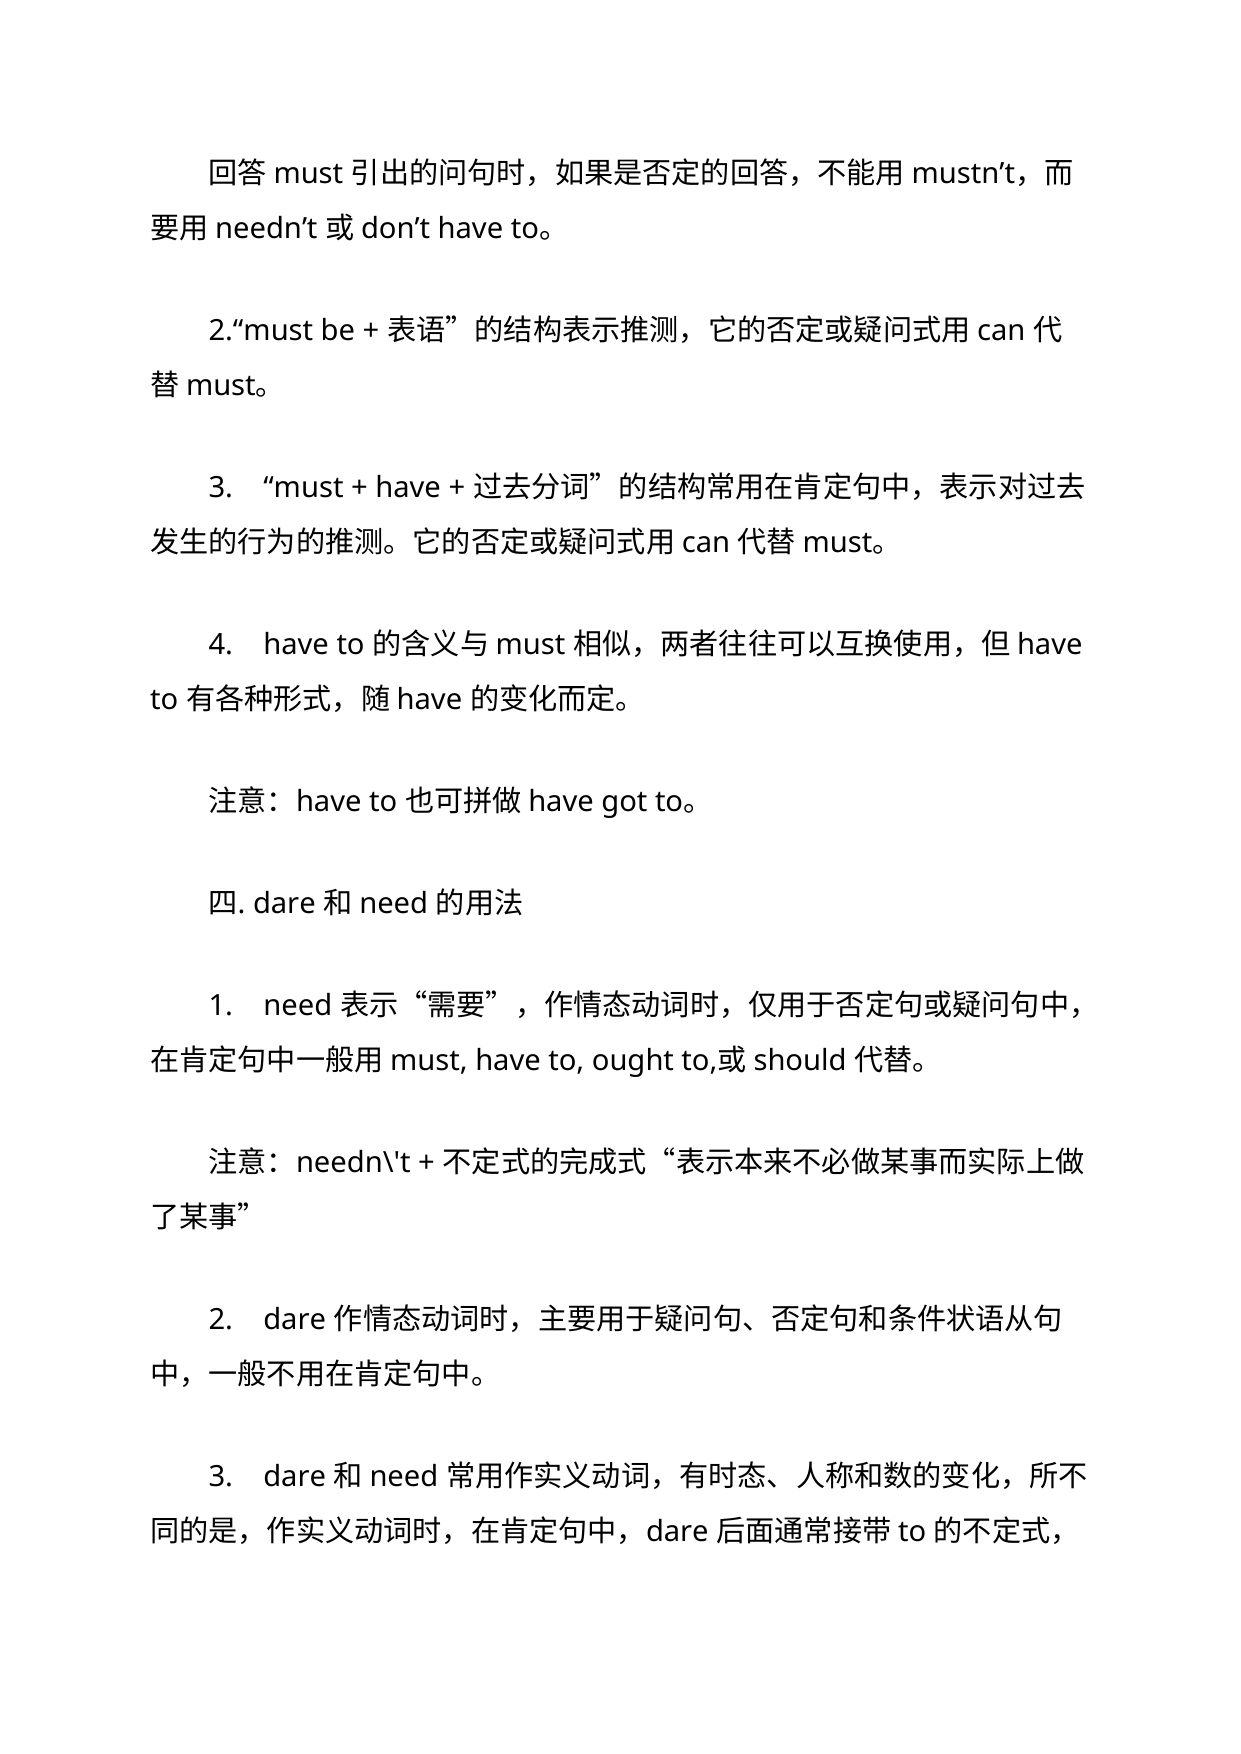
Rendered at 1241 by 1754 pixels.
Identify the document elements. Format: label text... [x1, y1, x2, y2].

text 四. dare 和 need 的用法 [150, 880, 1090, 922]
text 注意：have to 也可拼做 have got to。 [150, 778, 1090, 820]
text 回答 must 引出的问句时，如果是否定的回答，不能用 mustn’t，而要用 needn’t 或 don’t have to。 [150, 150, 1090, 247]
text 注意：needn\'t + 不定式的完成式“表示本来不必做某事而实际上做了某事” [150, 1139, 1090, 1236]
text 3. “must + have + 过去分词”的结构常用在肯定句中，表示对过去发生的行为的推测。它的否定或疑问式用 can 代替 must。 [150, 464, 1090, 561]
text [150, 1452, 1090, 1550]
text 2.“must be + 表语”的结构表示推测，它的否定或疑问式用 can 代替 must。 [150, 307, 1090, 404]
text 1. need 表示“需要”，作情态动词时，仅用于否定句或疑问句中，在肯定句中一般用 must, have to, ought to,或 should 代替。 [150, 982, 1090, 1079]
text 4. have to 的含义与 must 相似，两者往往可以互换使用，但 have to 有各种形式，随 have 的变化而定。 [150, 621, 1090, 718]
text 2. dare 作情态动词时，主要用于疑问句、否定句和条件状语从句中，一般不用在肯定句中。 [150, 1296, 1090, 1393]
